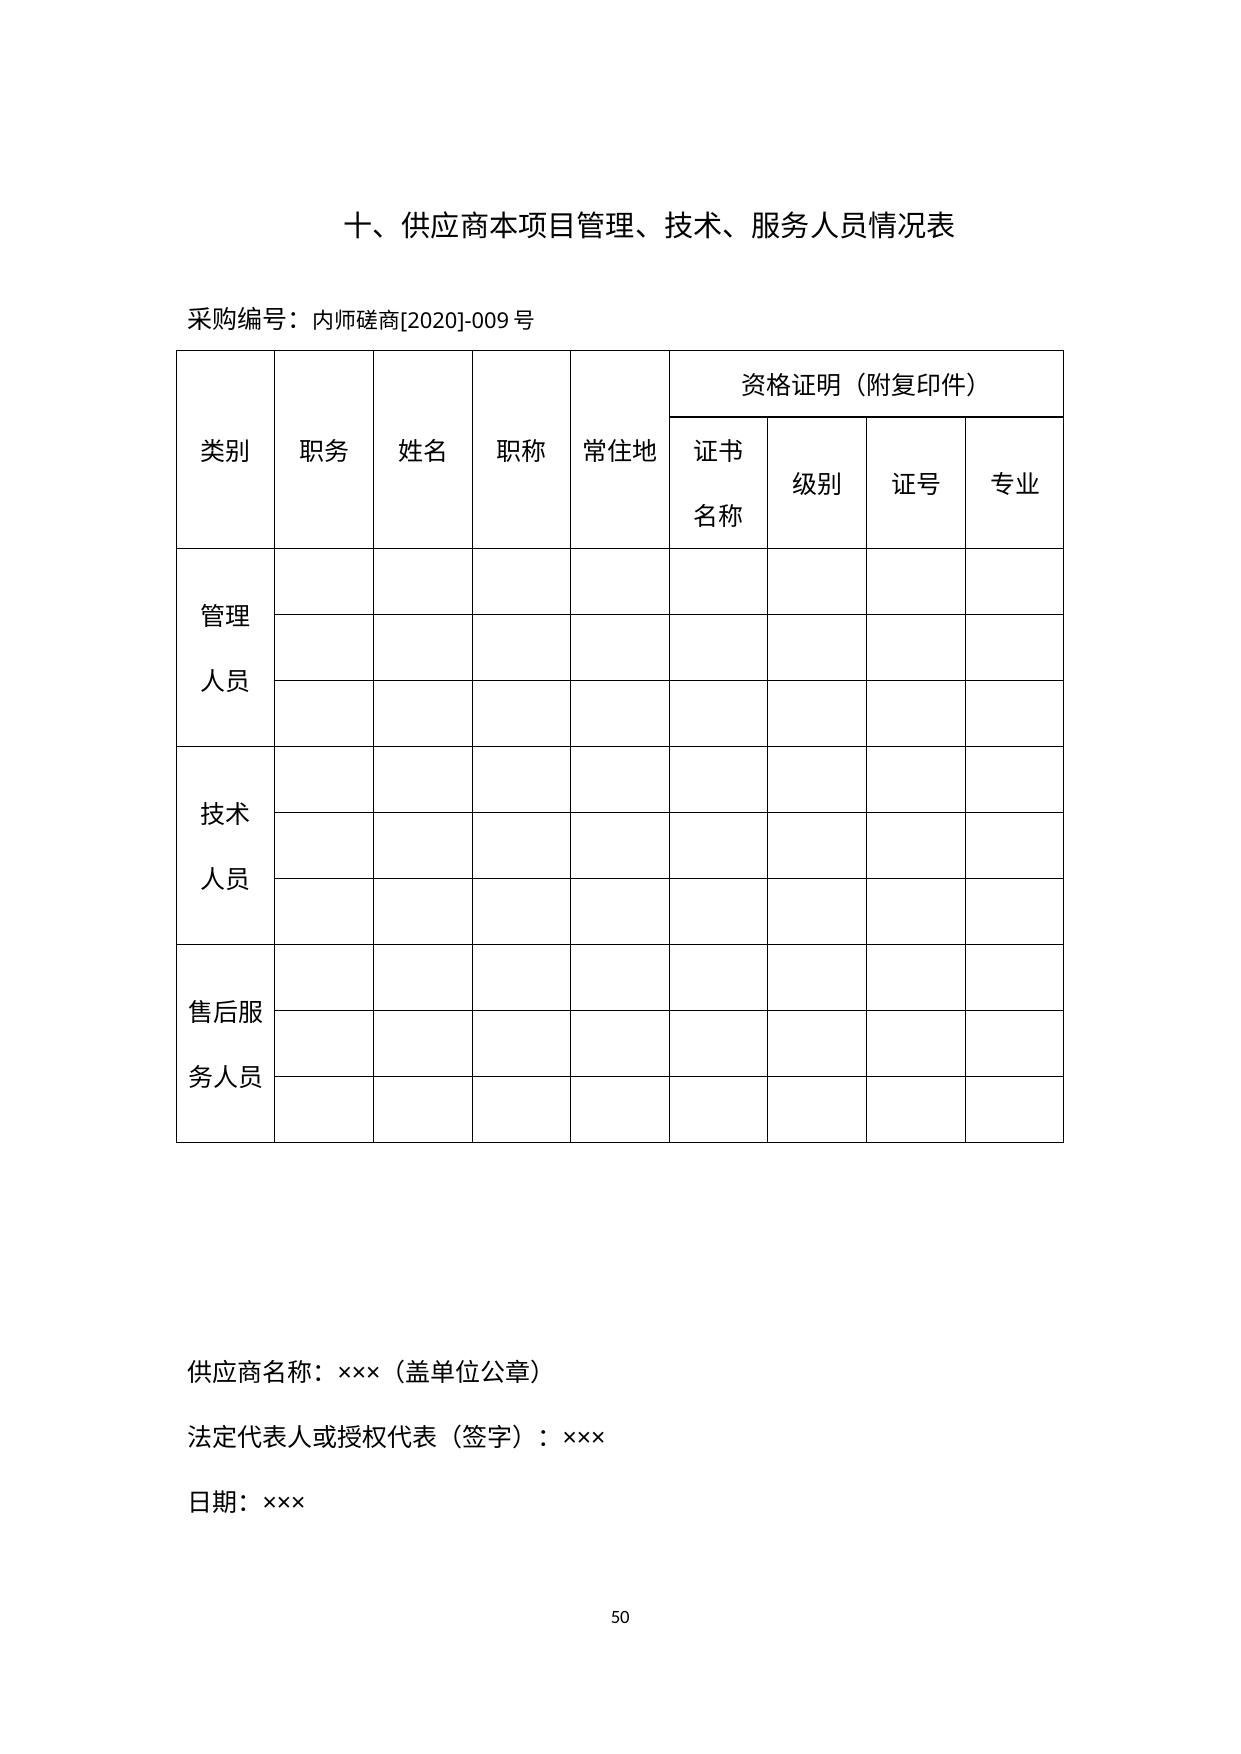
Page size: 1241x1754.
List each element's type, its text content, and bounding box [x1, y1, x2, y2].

table_cell [571, 549, 669, 613]
table_header 资格证明（附复印件） [670, 351, 1063, 416]
table_cell [275, 1077, 373, 1142]
table_header 职称 [473, 351, 570, 547]
table_cell 级别 [768, 418, 866, 547]
table_cell [571, 945, 669, 1010]
text 采购编号： [187, 285, 1053, 350]
table_cell [374, 549, 472, 613]
table_cell [473, 1077, 570, 1142]
table_cell [473, 879, 570, 944]
table_cell [275, 615, 373, 679]
table_cell [867, 813, 965, 878]
table_cell [275, 879, 373, 944]
table_cell [768, 1077, 866, 1142]
table_cell [473, 747, 570, 812]
table_cell [670, 747, 767, 812]
table_cell 证书 名称 [670, 418, 767, 547]
table_cell [275, 945, 373, 1010]
table_cell [966, 615, 1063, 679]
table_cell [768, 747, 866, 812]
table_cell [374, 813, 472, 878]
table_cell [966, 681, 1063, 746]
table_cell [867, 747, 965, 812]
table_cell [768, 813, 866, 878]
table_cell [374, 747, 472, 812]
table_cell [275, 549, 373, 613]
table_header 职务 [275, 351, 373, 547]
table_cell [966, 549, 1063, 613]
table_cell 证号 [867, 418, 965, 547]
text 十、供应商本项目管理、技术、服务人员情况表 [187, 191, 1053, 256]
table_cell [867, 945, 965, 1010]
table_cell [571, 813, 669, 878]
table_cell [571, 1011, 669, 1076]
table_cell 技术 人员 [177, 747, 274, 944]
table_header 常住地 [571, 351, 669, 547]
table_cell [867, 1011, 965, 1076]
table_cell [275, 747, 373, 812]
table_cell [571, 879, 669, 944]
table_cell [473, 813, 570, 878]
table_cell [867, 879, 965, 944]
table_cell [768, 681, 866, 746]
table_cell [670, 681, 767, 746]
table_cell [374, 615, 472, 679]
table_cell [670, 1011, 767, 1076]
table_cell [275, 813, 373, 878]
table_cell [670, 615, 767, 679]
table_cell [571, 747, 669, 812]
table_cell [867, 615, 965, 679]
table_cell [571, 681, 669, 746]
table_cell [966, 945, 1063, 1010]
table_cell 管理 人员 [177, 549, 274, 746]
table_cell [374, 681, 472, 746]
table_cell [867, 1077, 965, 1142]
table_cell [374, 879, 472, 944]
table_cell [768, 615, 866, 679]
table_cell [473, 681, 570, 746]
table_cell [768, 1011, 866, 1076]
table_cell [966, 747, 1063, 812]
table_cell [473, 549, 570, 613]
table_cell 售后服务人员 [177, 945, 274, 1142]
table_cell [670, 549, 767, 613]
table_cell [966, 879, 1063, 944]
table_cell [768, 945, 866, 1010]
table_cell [670, 945, 767, 1010]
table_header 姓名 [374, 351, 472, 547]
table_cell [966, 1011, 1063, 1076]
table_cell [670, 1077, 767, 1142]
table_cell 专业 [966, 418, 1063, 547]
table_cell [374, 1077, 472, 1142]
table_cell [473, 1011, 570, 1076]
table_cell [473, 615, 570, 679]
table_cell [670, 879, 767, 944]
table_cell [768, 879, 866, 944]
table_cell [275, 681, 373, 746]
table_cell [571, 615, 669, 679]
table_cell [768, 549, 866, 613]
table_header 类别 [177, 351, 274, 547]
text 法定代表人或授权代表（签字）：××× [187, 1403, 1053, 1468]
table_cell [867, 681, 965, 746]
table_cell [966, 1077, 1063, 1142]
table_cell [374, 945, 472, 1010]
table_cell [275, 1011, 373, 1076]
text 供应商名称：×××（盖单位公章） [187, 1338, 1053, 1403]
table_cell [966, 813, 1063, 878]
table_cell [571, 1077, 669, 1142]
table_cell [374, 1011, 472, 1076]
text 日期：××× [187, 1468, 1053, 1533]
table_cell [670, 813, 767, 878]
table_cell [473, 945, 570, 1010]
table_cell [867, 549, 965, 613]
